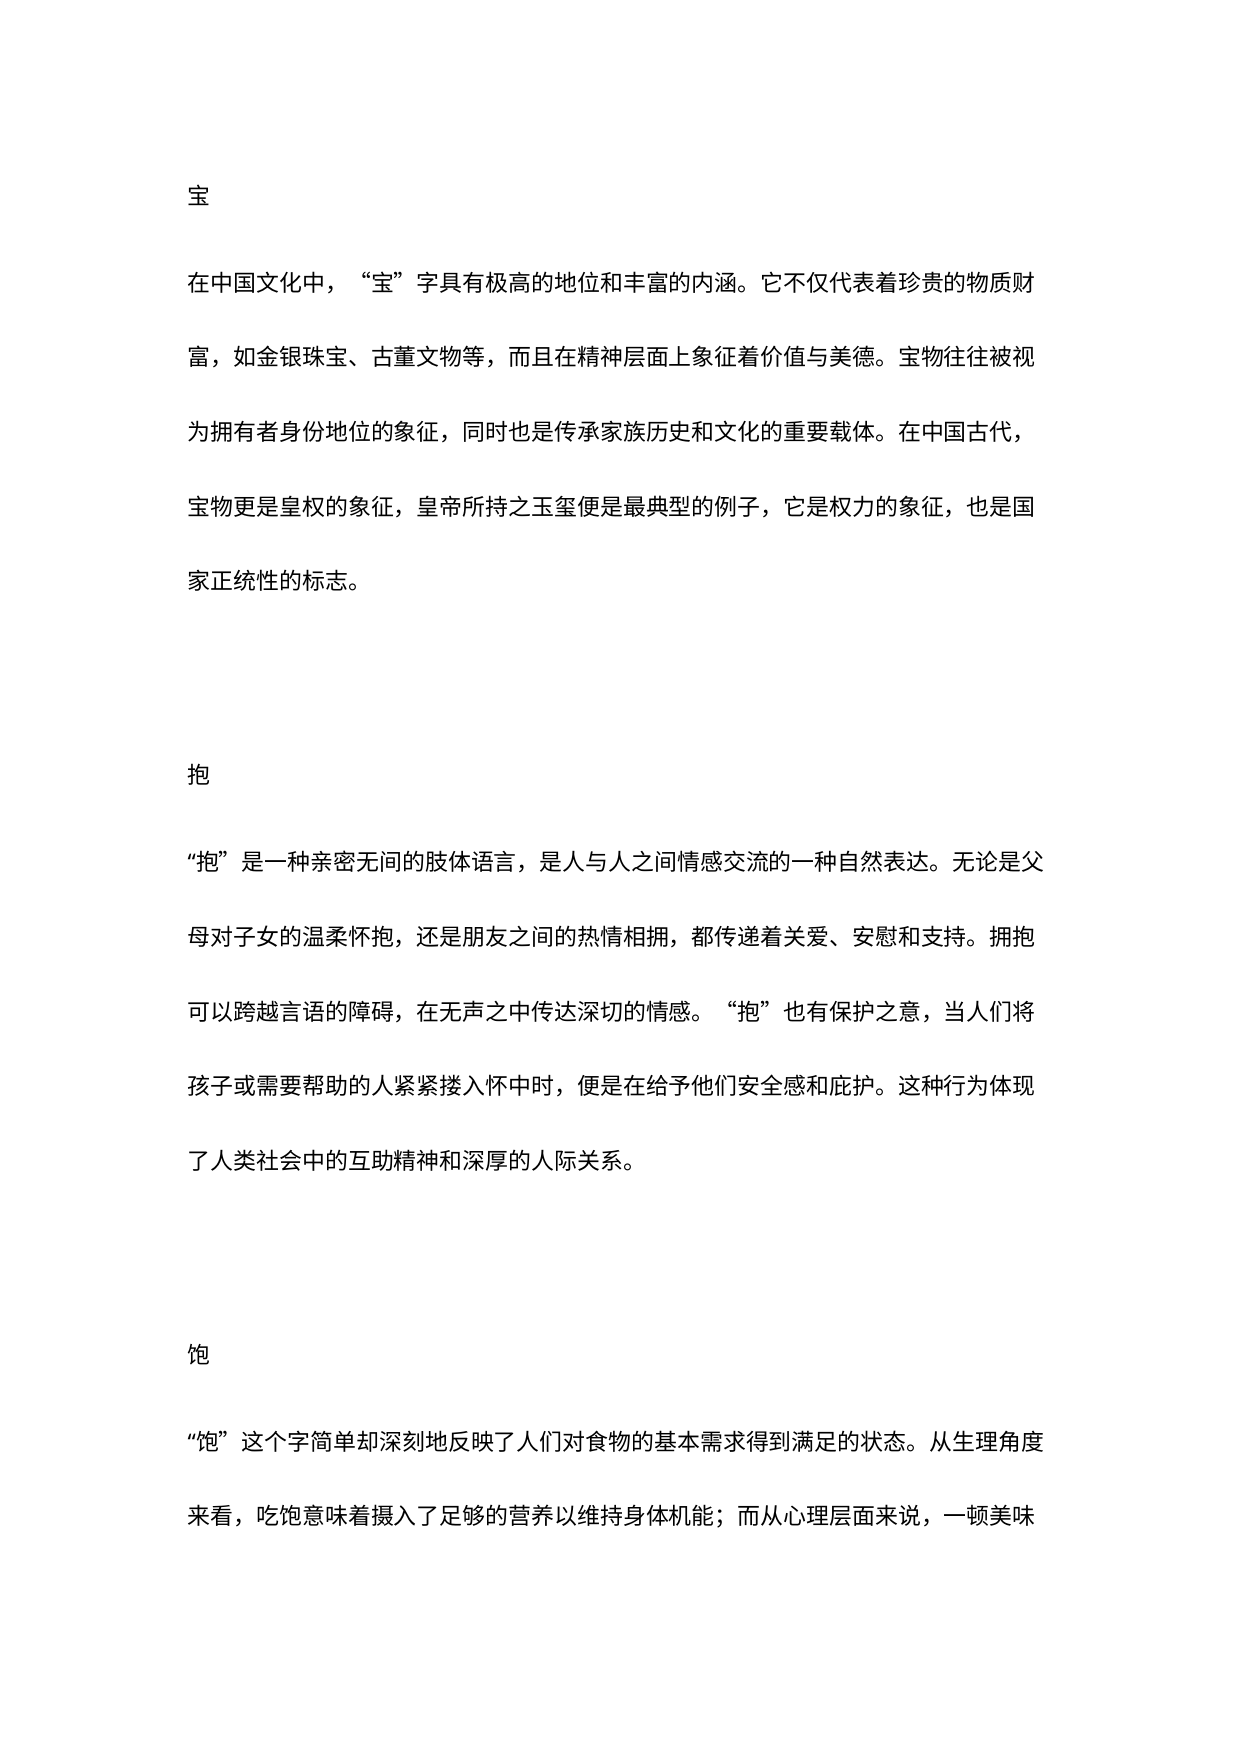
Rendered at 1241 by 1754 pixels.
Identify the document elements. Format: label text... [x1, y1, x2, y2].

text 在中国文化中，“宝”字具有极高的地位和丰富的内涵。它不仅代表着珍贵的物质财富，如金银珠宝、古董文物等，而且在精神层面上象征着价值与美德。宝物往往被视为拥有者身份地位的象征，同时也是传承家族历史和文化的重要载体。在中国古代，宝物更是皇权的象征，皇帝所持之玉玺便是最典型的例子，它是权力的象征，也是国家正统性的标志。 [187, 248, 1053, 612]
text 抱 [187, 742, 1053, 807]
text 宝 [187, 162, 1053, 227]
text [187, 1408, 1053, 1547]
text 饱 [187, 1321, 1053, 1386]
text “抱”是一种亲密无间的肢体语言，是人与人之间情感交流的一种自然表达。无论是父母对子女的温柔怀抱，还是朋友之间的热情相拥，都传递着关爱、安慰和支持。拥抱可以跨越言语的障碍，在无声之中传达深切的情感。“抱”也有保护之意，当人们将孩子或需要帮助的人紧紧搂入怀中时，便是在给予他们安全感和庇护。这种行为体现了人类社会中的互助精神和深厚的人际关系。 [187, 828, 1053, 1192]
